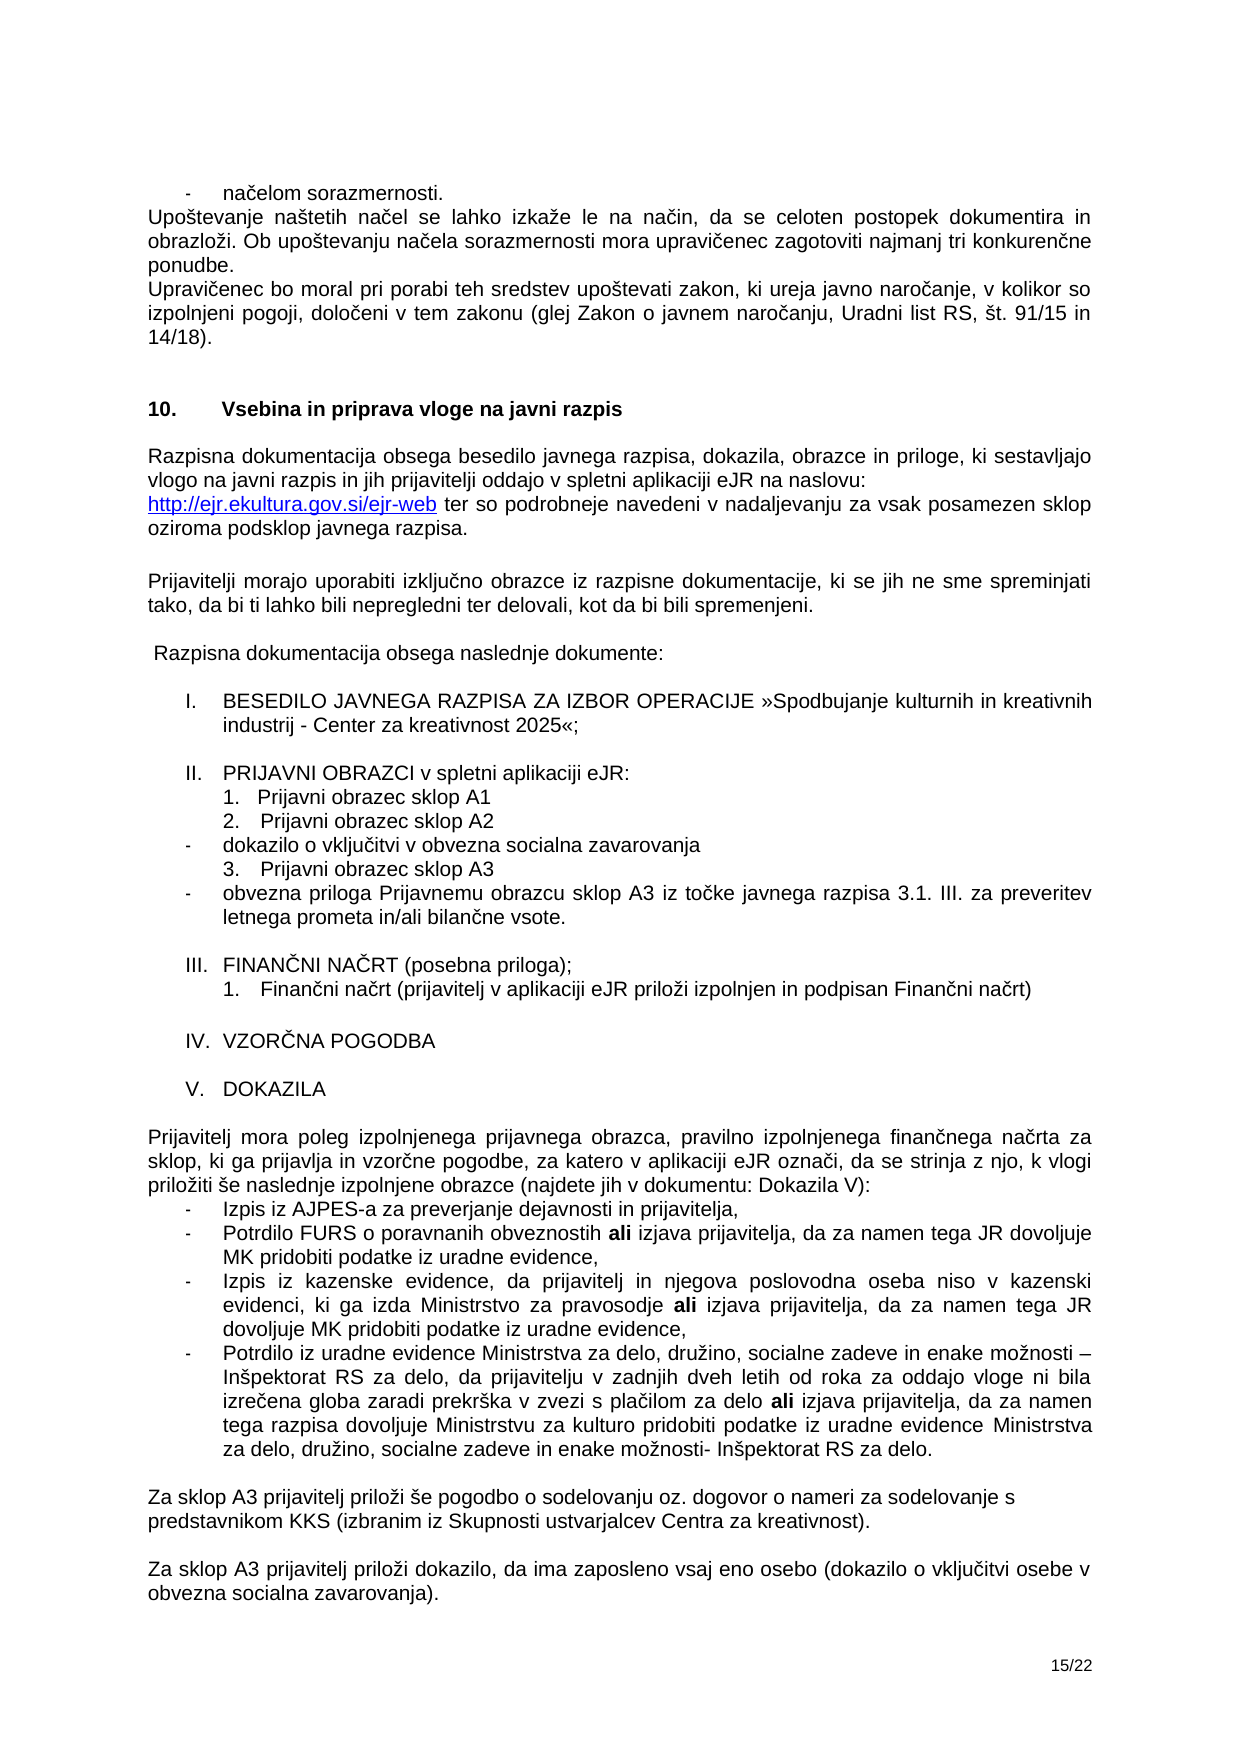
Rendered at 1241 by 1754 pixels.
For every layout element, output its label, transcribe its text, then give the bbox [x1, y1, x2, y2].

text Upravičenec bo moral pri porabi teh sredstev upoštevati zakon, ki ureja javno naročanje, v kolikor so izpolnjeni pogoji, določeni v tem zakonu (glej Zakon o javnem naročanju, Uradni list RS, št. 91/15 in 14/18). [148, 277, 1092, 348]
list dokazilo o vključitvi v obvezna socialna zavarovanja [185, 832, 1092, 857]
list Vsebina in priprava vloge na javni razpis [148, 396, 1092, 420]
list Izpis iz AJPES-a za preverjanje dejavnosti in prijavitelja, [185, 1197, 1092, 1221]
text Upoštevanje naštetih načel se lahko izkaže le na način, da se celoten postopek dokumentira in obrazloži. Ob upoštevanju načela sorazmernosti mora upravičenec zagotoviti najmanj tri konkurenčne ponudbe. [148, 205, 1092, 277]
text Za sklop A3 prijavitelj priloži še pogodbo o sodelovanju oz. dogovor o nameri za sodelovanje s [148, 1485, 1092, 1509]
list obvezna priloga Prijavnemu obrazcu sklop A3 iz točke javnega razpisa 3.1. III. za preveritev letnega prometa in/ali bilančne vsote. [185, 881, 1092, 928]
text Prijavitelji morajo uporabiti izključno obrazce iz razpisne dokumentacije, ki se jih ne sme spreminjati tako, da bi ti lahko bili nepregledni ter delovali, kot da bi bili spremenjeni. [148, 569, 1092, 617]
list Prijavni obrazec sklop A3 [223, 857, 1092, 881]
text predstavnikom KKS (izbranim iz Skupnosti ustvarjalcev Centra za kreativnost). [148, 1509, 1092, 1533]
list DOKAZILA [185, 1077, 1092, 1101]
list BESEDILO JAVNEGA RAZPISA ZA IZBOR OPERACIJE »Spodbujanje kulturnih in kreativnih industrij - Center za kreativnost 2025«; [185, 689, 1092, 737]
list načelom sorazmernosti. [185, 181, 1092, 205]
list 1. Prijavni obrazec sklop A1 [223, 784, 1092, 808]
list FINANČNI NAČRT (posebna priloga); [185, 952, 1092, 976]
list Potrdilo FURS o poravnanih obveznostih ali izjava prijavitelja, da za namen tega JR dovoljuje MK pridobiti podatke iz uradne evidence, [185, 1221, 1092, 1269]
text http://ejr.ekultura.gov.si/ejr-web ter so podrobneje navedeni v nadaljevanju za vsak posamezen sklop oziroma podsklop javnega razpisa. [148, 492, 1092, 540]
text Razpisna dokumentacija obsega naslednje dokumente: [148, 641, 1092, 665]
list Izpis iz kazenske evidence, da prijavitelj in njegova poslovodna oseba niso v kazenski evidenci, ki ga izda Ministrstvo za pravosodje ali izjava prijavitelja, da za namen tega JR dovoljuje MK pridobiti podatke iz uradne evidence, [185, 1269, 1092, 1341]
text Razpisna dokumentacija obsega besedilo javnega razpisa, dokazila, obrazce in priloge, ki sestavljajo vlogo na javni razpis in jih prijavitelji oddajo v spletni aplikaciji eJR na naslovu: [148, 444, 1092, 492]
list PRIJAVNI OBRAZCI v spletni aplikaciji eJR: [185, 761, 1092, 784]
list Potrdilo iz uradne evidence Ministrstva za delo, družino, socialne zadeve in enake možnosti – Inšpektorat RS za delo, da prijavitelju v zadnjih dveh letih od roka za oddajo vloge ni bila izrečena globa zaradi prekrška v zvezi s plačilom za delo ali izjava prijavitelja, da za namen tega razpisa dovoljuje Ministrstvu za kulturo pridobiti podatke iz uradne evidence Ministrstva za delo, družino, socialne zadeve in enake možnosti- Inšpektorat RS za delo. [185, 1341, 1092, 1461]
list VZORČNA POGODBA [185, 1029, 1092, 1053]
list Finančni načrt (prijavitelj v aplikaciji eJR priloži izpolnjen in podpisan Finančni načrt) [223, 976, 1092, 1000]
list Prijavni obrazec sklop A2 [223, 808, 1092, 832]
text Za sklop A3 prijavitelj priloži dokazilo, da ima zaposleno vsaj eno osebo (dokazilo o vključitvi osebe v obvezna socialna zavarovanja). [148, 1557, 1092, 1604]
text Prijavitelj mora poleg izpolnjenega prijavnega obrazca, pravilno izpolnjenega finančnega načrta za sklop, ki ga prijavlja in vzorčne pogodbe, za katero v aplikaciji eJR označi, da se strinja z njo, k vlogi priložiti še naslednje izpolnjene obrazce (najdete jih v dokumentu: Dokazila V): [148, 1125, 1092, 1197]
